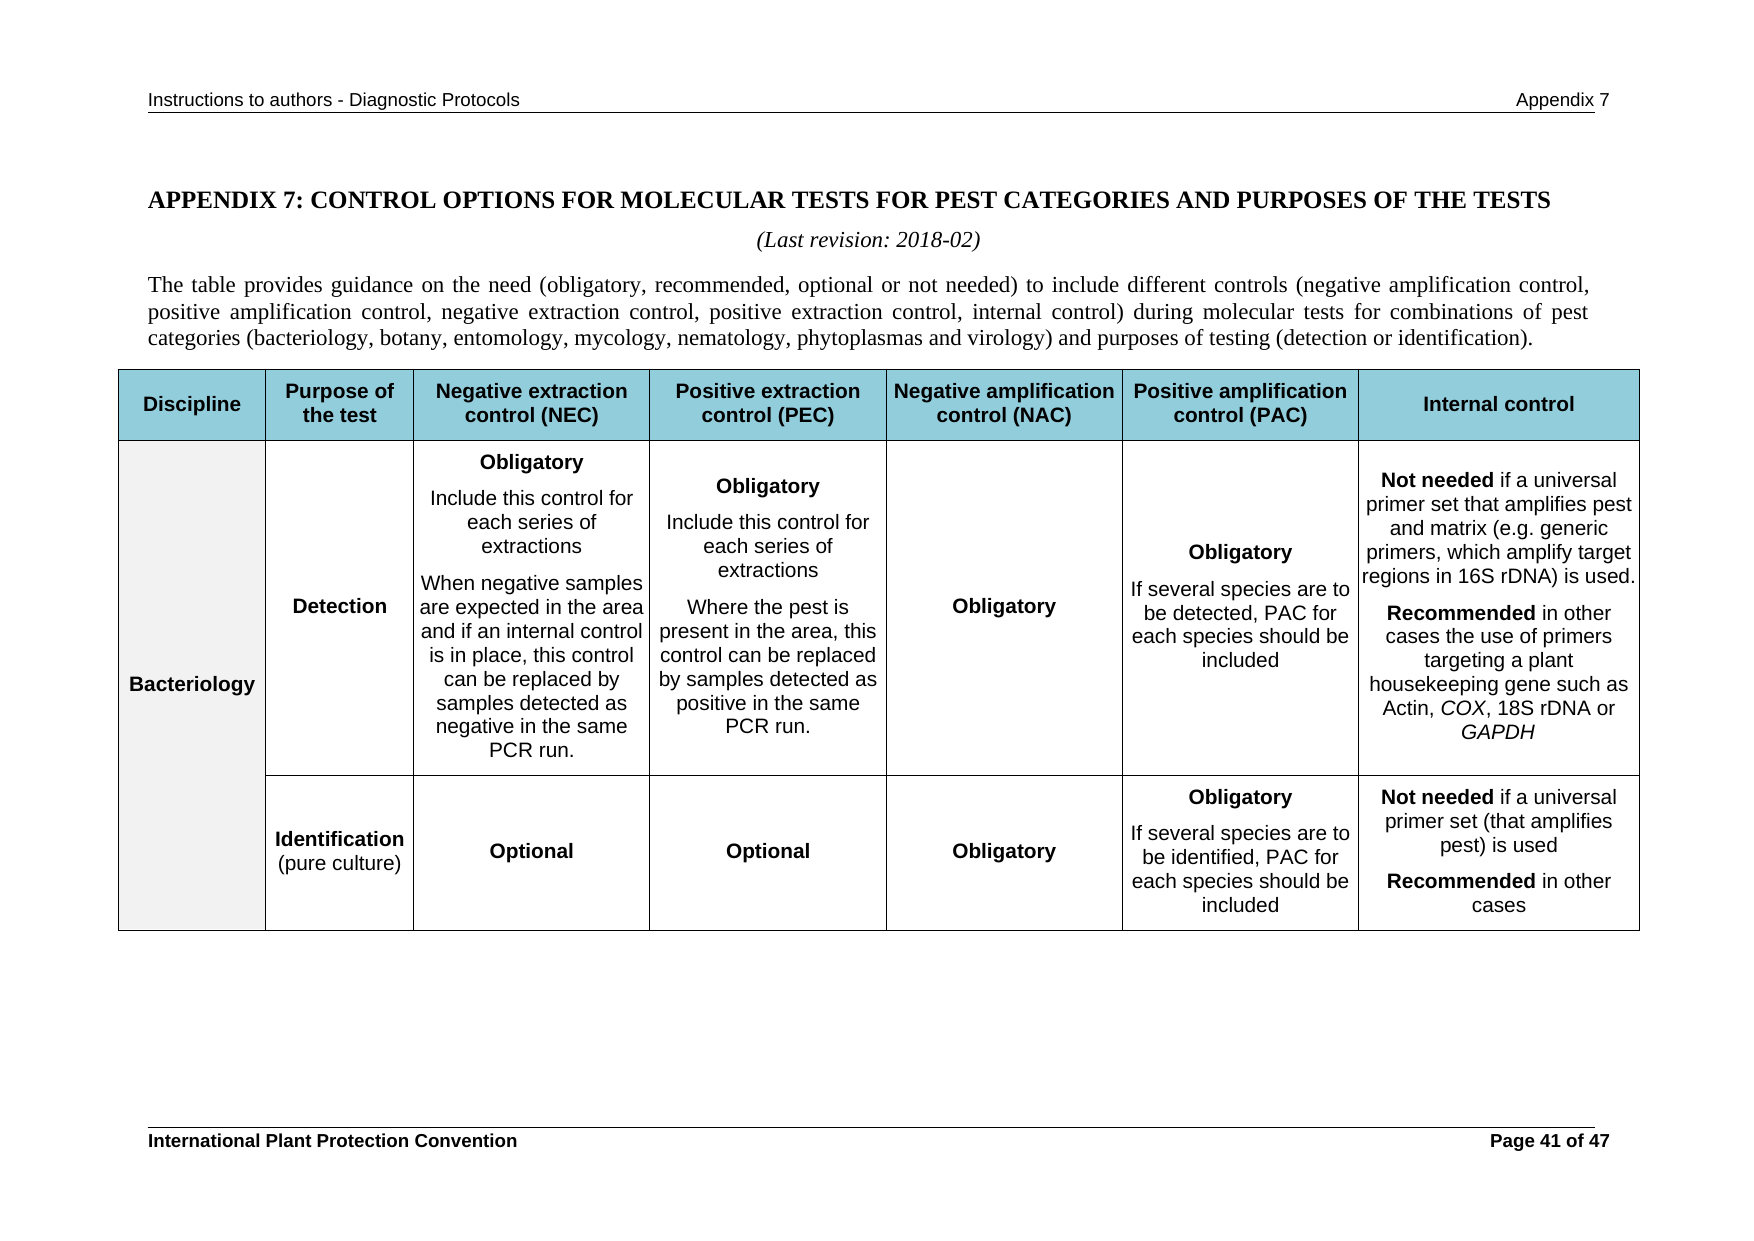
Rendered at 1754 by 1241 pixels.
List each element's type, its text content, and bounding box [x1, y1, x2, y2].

text The table provides guidance on the need (obligatory, recommended, optional or not needed) to include different controls (negative amplification control, positive amplification control, negative extraction control, positive extraction control, internal control) during molecular tests for combinations of pest categories (bacteriology, botany, entomology, mycology, nematology, phytoplasmas and virology) and purposes of testing (detection or identification). [148, 272, 1592, 351]
table_cell Obligatory [887, 776, 1122, 929]
table_header Internal control [1359, 370, 1639, 440]
table_cell Obligatory Include this control for each series of extractions Where the pest is present in the area, this control can be replaced by samples detected as positive in the same PCR run. [650, 441, 886, 775]
table_cell Not needed if a universal primer set that amplifies pest and matrix (e.g. generic primers, which amplify target regions in 16S rDNA) is used. Recommended in other cases the use of primers targeting a plant housekeeping gene such as Actin, COX, 18S rDNA or GAPDH [1359, 441, 1639, 775]
table_header Positive extraction control (PEC) [650, 370, 886, 440]
table_cell Optional [414, 776, 649, 929]
table_header Discipline [119, 370, 265, 440]
text Appendix 7: CONTROL OPTIONS FOR MOLECULAR TESTS FOR PEST CATEGORIES AND PURPOSES OF THE TESTS [148, 185, 1592, 214]
table_cell Obligatory Include this control for each series of extractions When negative samples are expected in the area and if an internal control is in place, this control can be replaced by samples detected as negative in the same PCR run. [414, 441, 649, 775]
table_cell Not needed if a universal primer set (that amplifies pest) is used Recommended in other cases [1359, 776, 1639, 929]
table_cell Bacteriology [119, 441, 265, 929]
text (Last revision: 2018-02) [148, 226, 1592, 253]
table_header Negative extraction control (NEC) [414, 370, 649, 440]
table_header Negative amplification control (NAC) [887, 370, 1122, 440]
table_cell Obligatory [887, 441, 1122, 775]
table_header Positive amplification control (PAC) [1123, 370, 1358, 440]
table_cell Identification (pure culture) [266, 776, 413, 929]
table_cell Optional [650, 776, 886, 929]
table_cell Detection [266, 441, 413, 775]
table_cell Obligatory If several species are to be identified, PAC for each species should be included [1123, 776, 1358, 929]
table_header Purpose of the test [266, 370, 413, 440]
table_cell Obligatory If several species are to be detected, PAC for each species should be included [1123, 441, 1358, 775]
